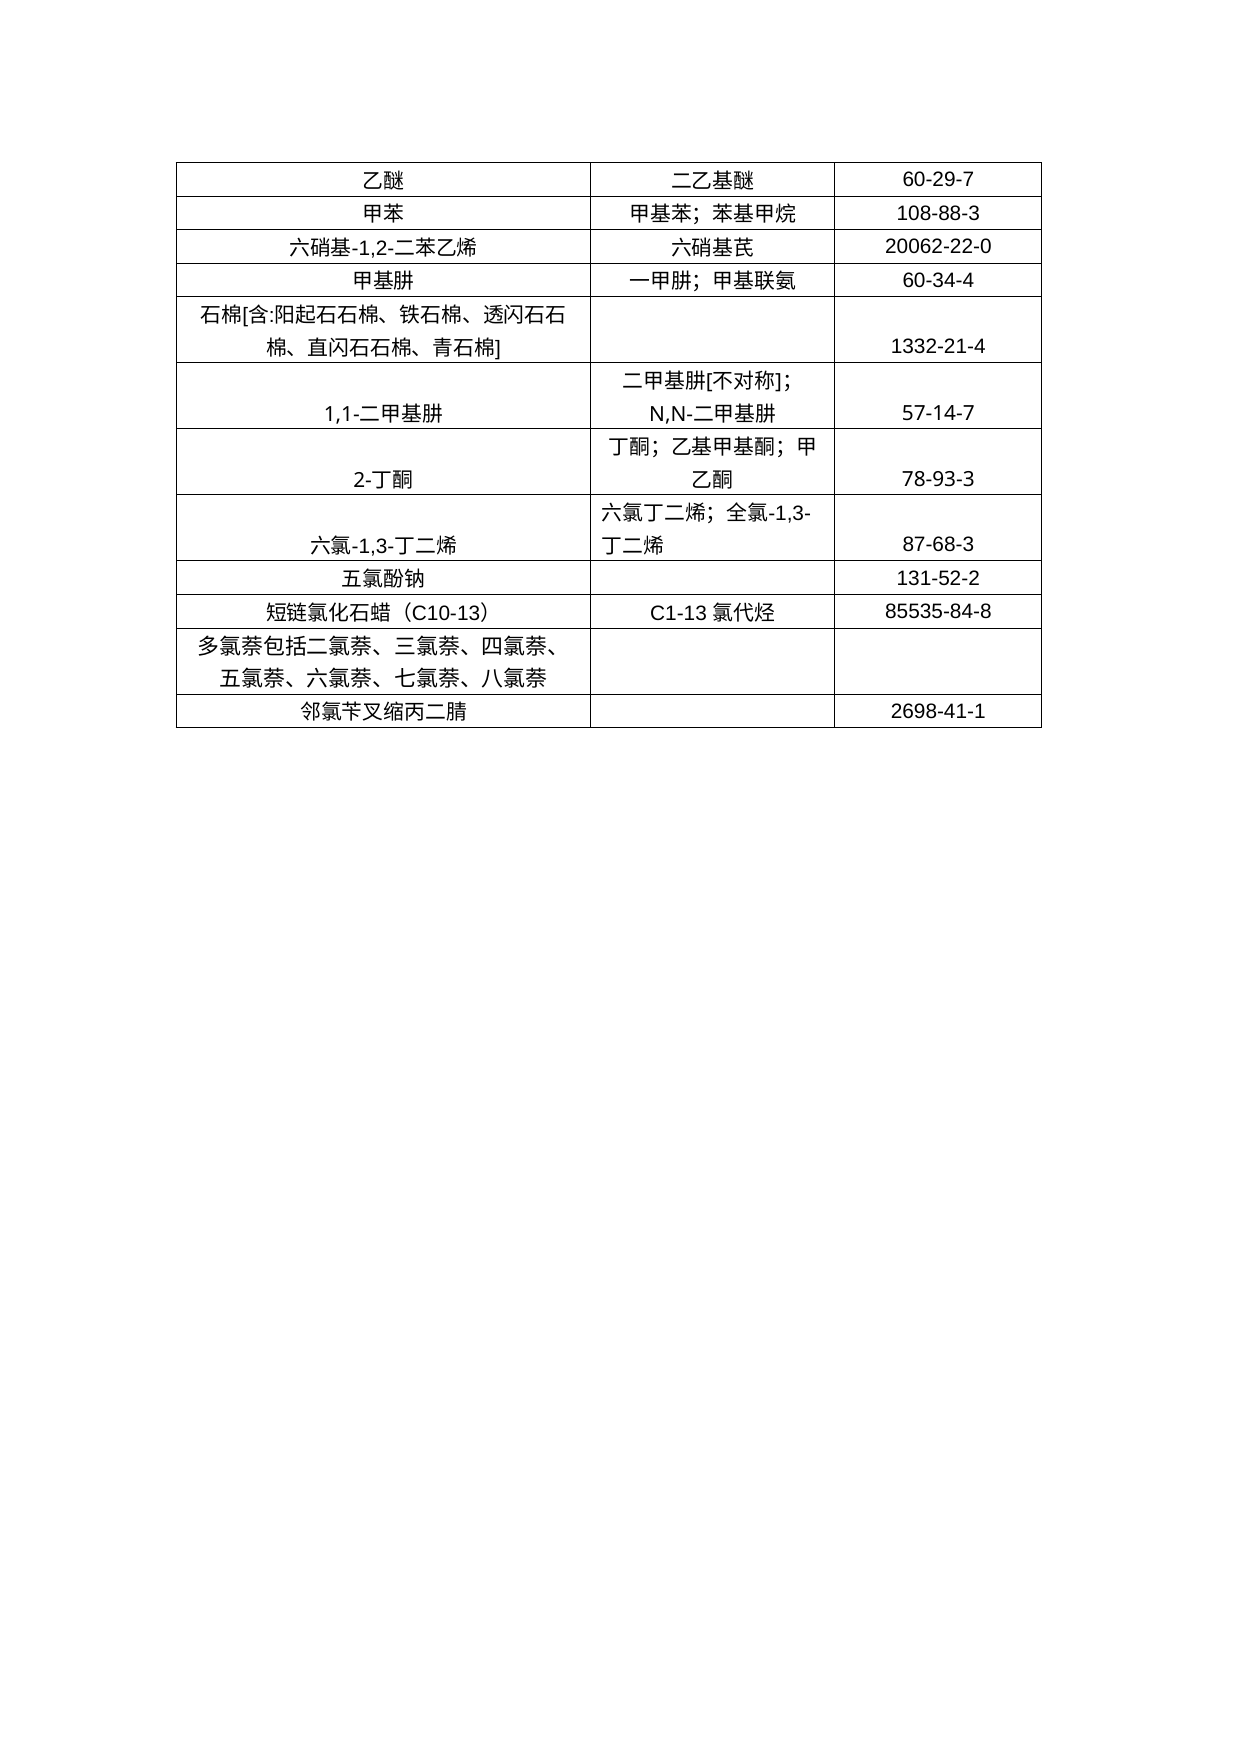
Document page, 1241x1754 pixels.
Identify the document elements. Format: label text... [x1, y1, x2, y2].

table_cell 甲基肼 [177, 264, 590, 296]
table_cell 131-52-2 [835, 561, 1041, 594]
table_cell 甲苯 [177, 197, 590, 229]
table_cell 二甲基肼[不对称]；N,N-二甲基肼 [591, 363, 834, 428]
table_cell 108-88-3 [835, 197, 1041, 229]
table_cell 六硝基-1,2-二苯乙烯 [177, 230, 590, 263]
table_cell 2-丁酮 [177, 429, 590, 494]
table_cell 六硝基芪 [591, 230, 834, 263]
table_cell 石棉[含:阳起石石棉、铁石棉、透闪石石棉、直闪石石棉、青石棉] [177, 297, 590, 362]
table_cell 20062-22-0 [835, 230, 1041, 263]
table_cell 二乙基醚 [591, 163, 834, 196]
table_cell 1332-21-4 [835, 297, 1041, 362]
table_cell [591, 629, 834, 693]
table_cell [591, 297, 834, 362]
table_cell C1-13 氯代烃 [591, 595, 834, 627]
table_cell 1,1-二甲基肼 [177, 363, 590, 428]
table_cell 一甲肼；甲基联氨 [591, 264, 834, 296]
table_cell 87-68-3 [835, 495, 1041, 560]
table_cell 邻氯苄叉缩丙二腈 [177, 695, 590, 727]
table_cell 乙醚 [177, 163, 590, 196]
table_cell 85535-84-8 [835, 595, 1041, 627]
table_cell 六氯-1,3-丁二烯 [177, 495, 590, 560]
table_cell 甲基苯；苯基甲烷 [591, 197, 834, 229]
table_cell 60-34-4 [835, 264, 1041, 296]
table_cell 丁酮；乙基甲基酮；甲乙酮 [591, 429, 834, 494]
table_cell 60-29-7 [835, 163, 1041, 196]
table_cell 2698-41-1 [835, 695, 1041, 727]
table_cell 78-93-3 [835, 429, 1041, 494]
table_cell 短链氯化石蜡（C10-13） [177, 595, 590, 627]
table_cell [591, 695, 834, 727]
table_cell 六氯丁二烯；全氯-1,3-丁二烯 [591, 495, 834, 560]
table_cell [591, 561, 834, 594]
table_cell 57-14-7 [835, 363, 1041, 428]
table_cell 五氯酚钠 [177, 561, 590, 594]
table_cell [835, 629, 1041, 693]
